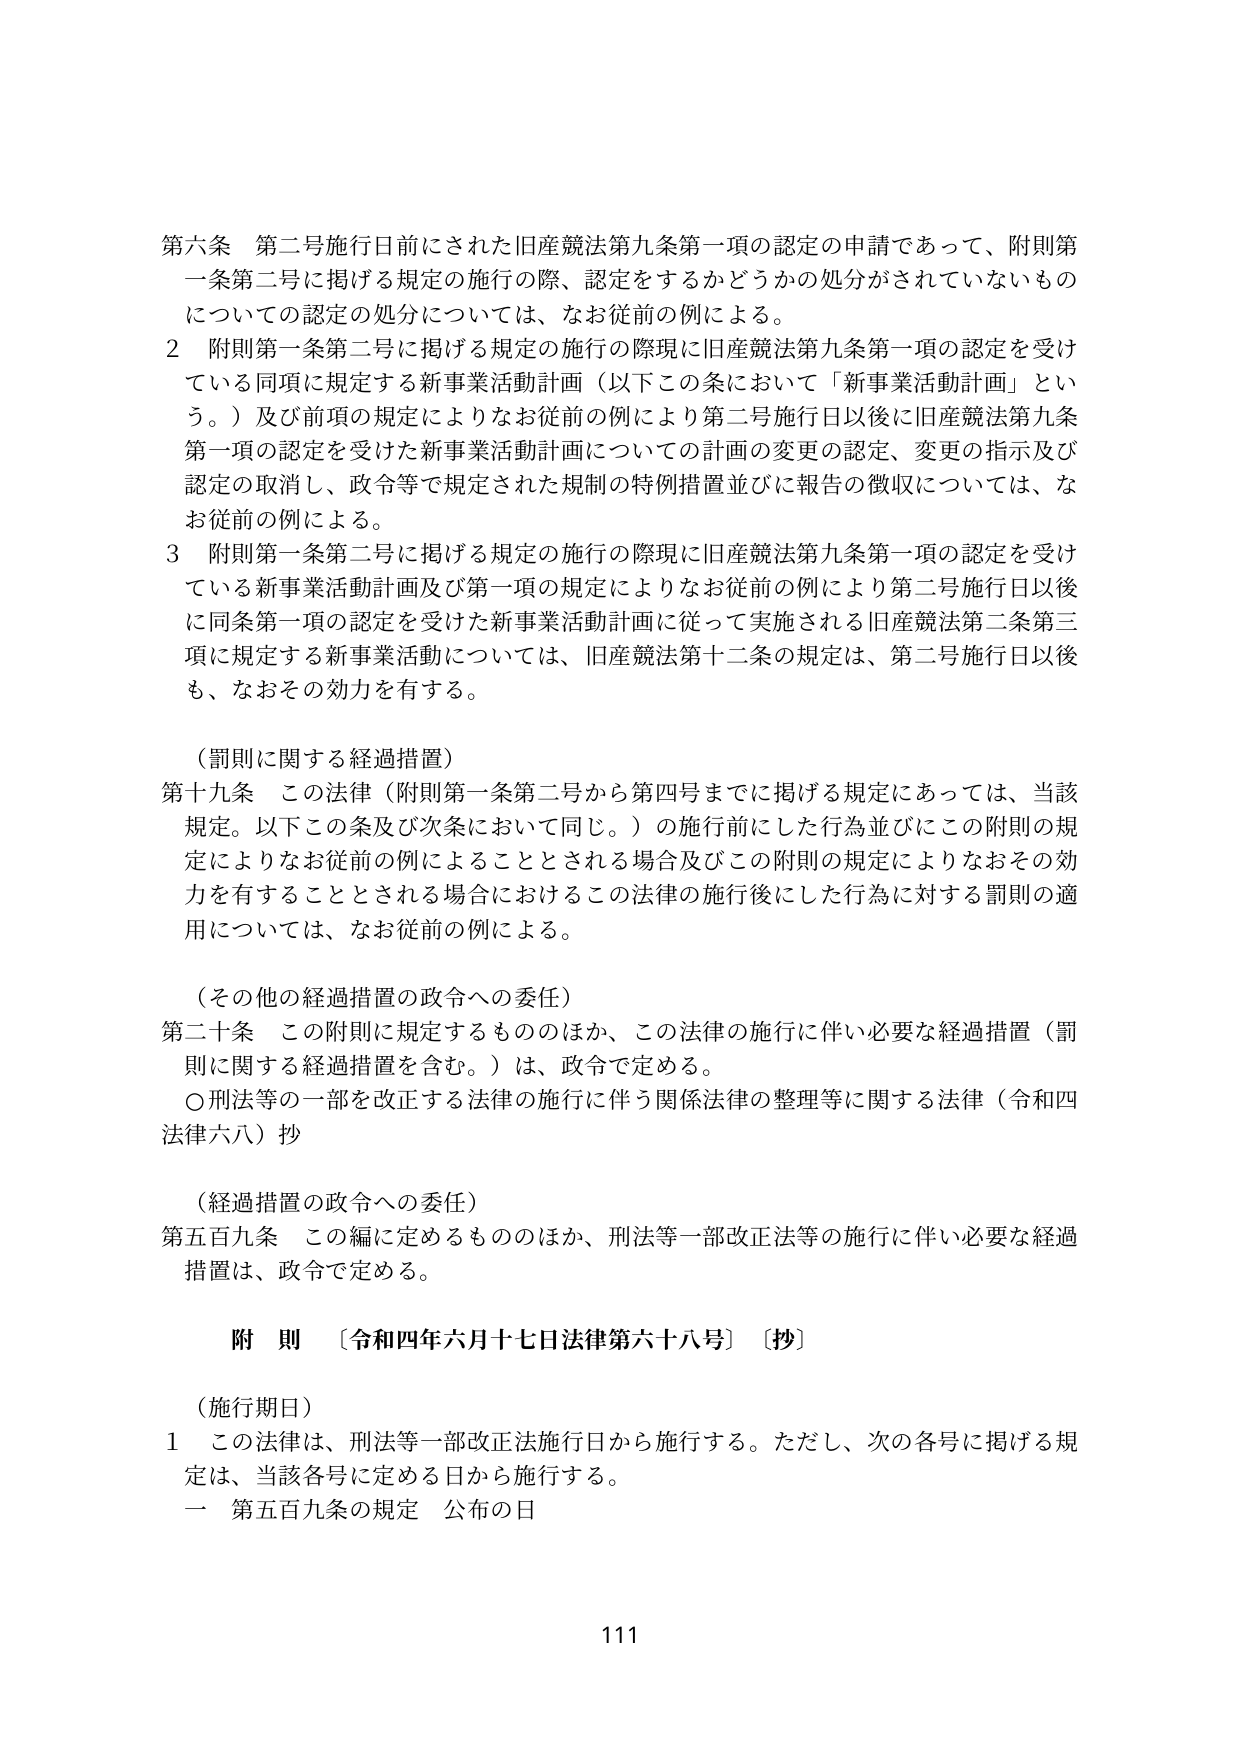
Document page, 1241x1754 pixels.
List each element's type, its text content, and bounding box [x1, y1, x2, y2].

text １ この法律は、刑法等一部改正法施行日から施行する。ただし、次の各号に掲げる規定は、当該各号に定める日から施行する。 [161, 1424, 1079, 1492]
text ３ 附則第一条第二号に掲げる規定の施行の際現に旧産競法第九条第一項の認定を受けている新事業活動計画及び第一項の規定によりなお従前の例により第二号施行日以後に同条第一項の認定を受けた新事業活動計画に従って実施される旧産競法第二条第三項に規定する新事業活動については、旧産競法第十二条の規定は、第二号施行日以後も、なおその効力を有する。 [161, 535, 1079, 706]
text 第五百九条 この編に定めるもののほか、刑法等一部改正法等の施行に伴い必要な経過措置は、政令で定める。 [161, 1219, 1079, 1287]
text （その他の経過措置の政令への委任） [184, 979, 1079, 1014]
text ○刑法等の一部を改正する法律の施行に伴う関係法律の整理等に関する法律（令和四法律六八）抄 [161, 1082, 1079, 1150]
text 第二十条 この附則に規定するもののほか、この法律の施行に伴い必要な経過措置（罰則に関する経過措置を含む。）は、政令で定める。 [161, 1014, 1079, 1082]
text （罰則に関する経過措置） [184, 740, 1079, 774]
text ２ 附則第一条第二号に掲げる規定の施行の際現に旧産競法第九条第一項の認定を受けている同項に規定する新事業活動計画（以下この条において「新事業活動計画」という。）及び前項の規定によりなお従前の例により第二号施行日以後に旧産競法第九条第一項の認定を受けた新事業活動計画についての計画の変更の認定、変更の指示及び認定の取消し、政令等で規定された規制の特例措置並びに報告の徴収については、なお従前の例による。 [161, 330, 1079, 535]
text 第十九条 この法律（附則第一条第二号から第四号までに掲げる規定にあっては、当該規定。以下この条及び次条において同じ。）の施行前にした行為並びにこの附則の規定によりなお従前の例によることとされる場合及びこの附則の規定によりなおその効力を有することとされる場合におけるこの法律の施行後にした行為に対する罰則の適用については、なお従前の例による。 [161, 774, 1079, 945]
text （施行期日） [184, 1389, 1079, 1424]
text 附 則 〔令和四年六月十七日法律第六十八号〕〔抄〕 [230, 1321, 1079, 1355]
text （経過措置の政令への委任） [184, 1184, 1079, 1219]
text 第六条 第二号施行日前にされた旧産競法第九条第一項の認定の申請であって、附則第一条第二号に掲げる規定の施行の際、認定をするかどうかの処分がされていないものについての認定の処分については、なお従前の例による。 [161, 228, 1079, 330]
text 一 第五百九条の規定 公布の日 [184, 1492, 1079, 1526]
